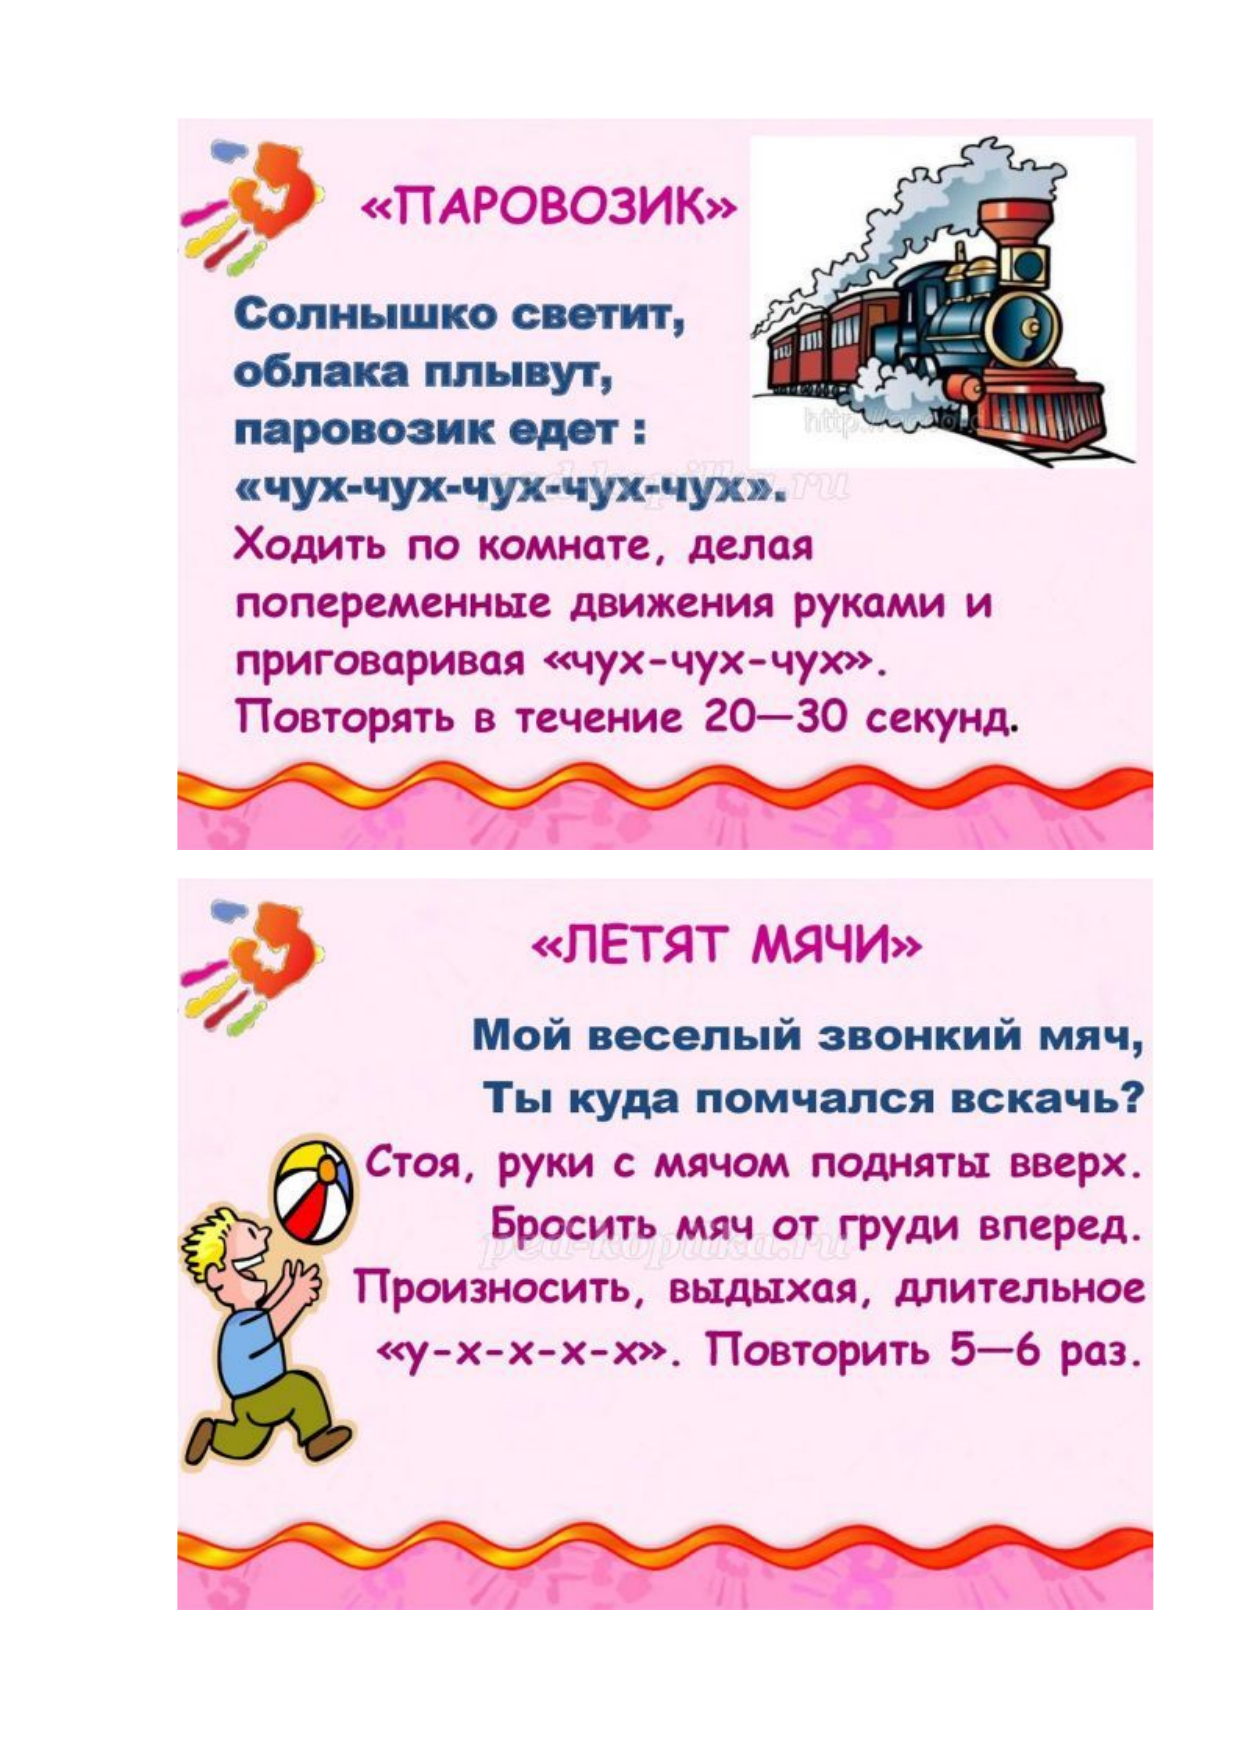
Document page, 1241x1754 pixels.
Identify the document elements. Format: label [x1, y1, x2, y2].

picture [177, 118, 1154, 850]
picture [177, 878, 1154, 1610]
